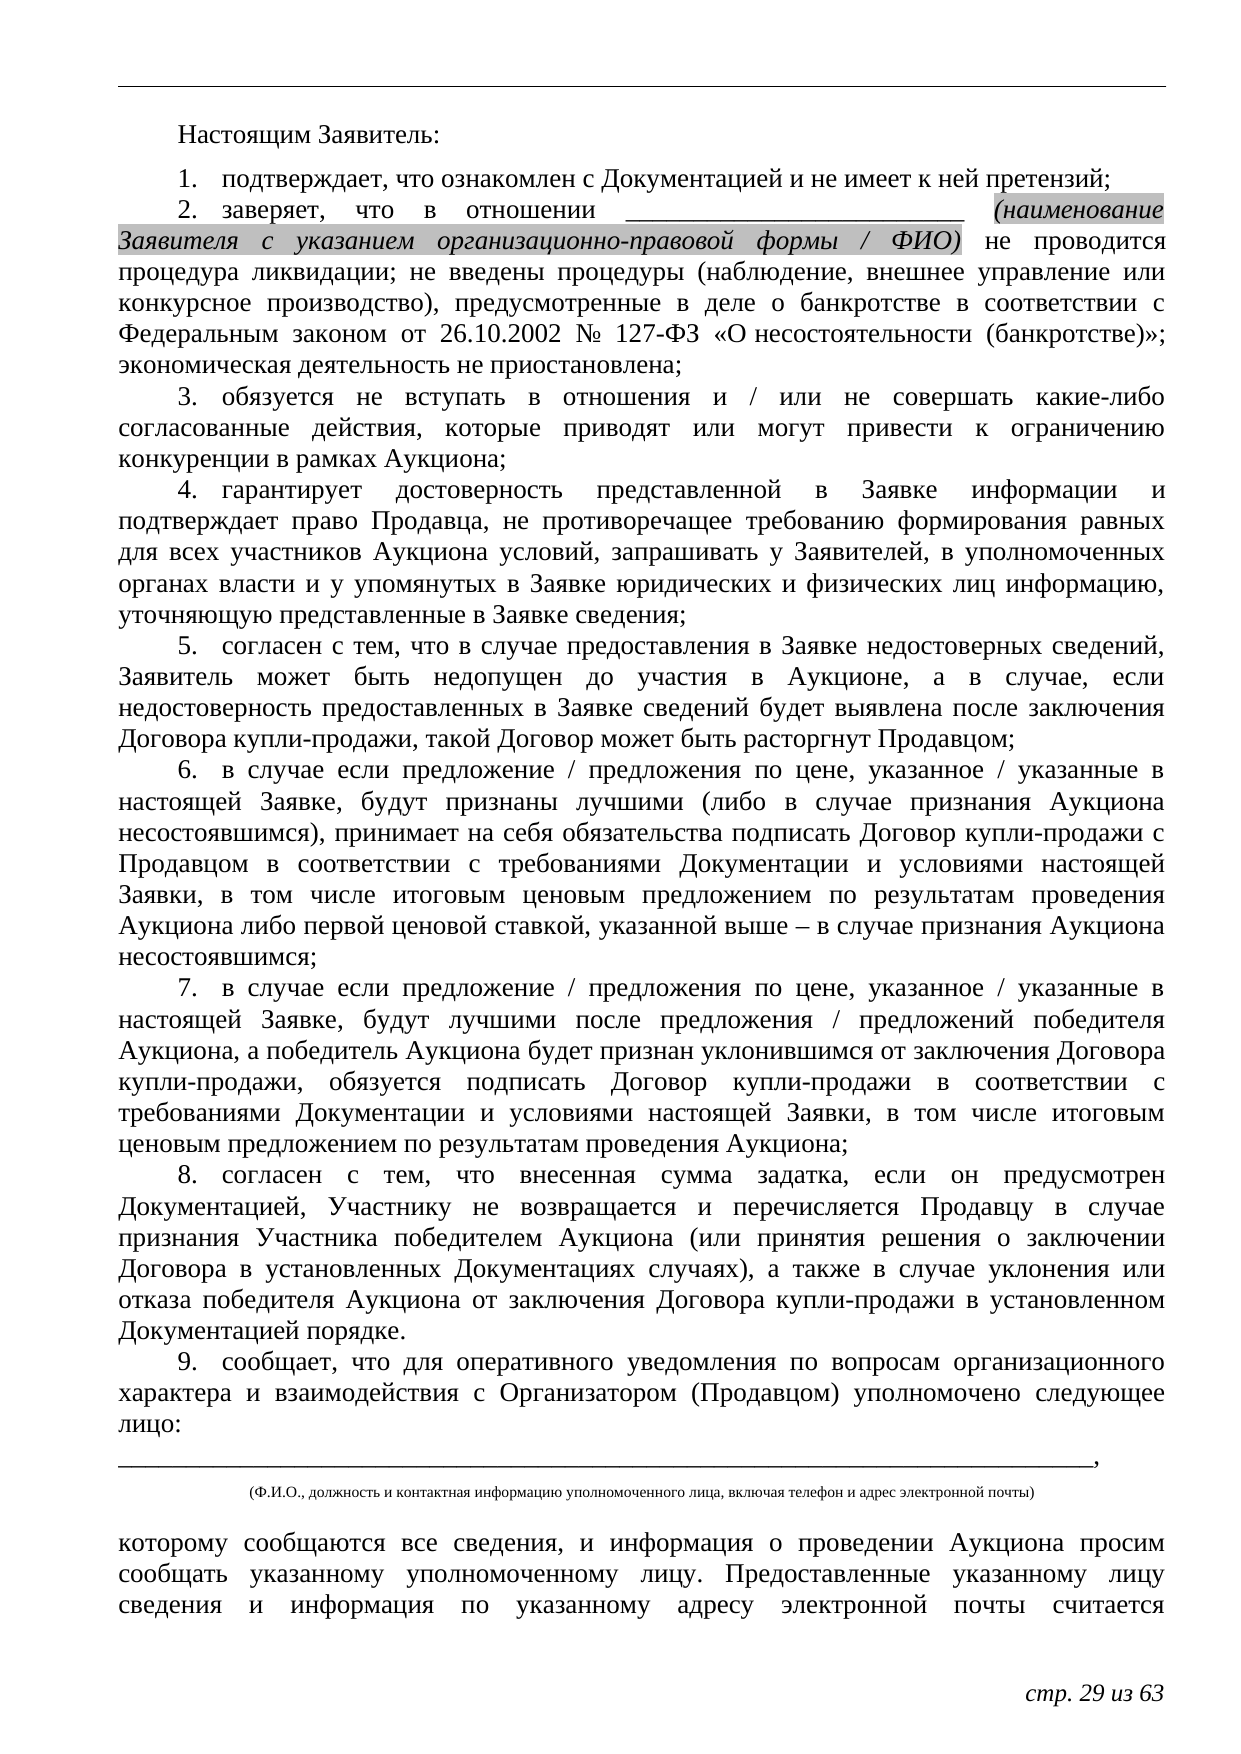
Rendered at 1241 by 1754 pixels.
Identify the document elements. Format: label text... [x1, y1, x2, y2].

list согласен с тем, что в случае предоставления в Заявке недостоверных сведений, Заявитель может быть недопущен до участия в Аукционе, а в случае, если недостоверность предоставленных в Заявке сведений будет выявлена после заключения Договора купли-продажи, такой Договор может быть расторгнут Продавцом; [118, 629, 1166, 753]
text (Ф.И.О., должность и контактная информацию уполномоченного лица, включая телефон и адрес электронной почты) [118, 1482, 1166, 1513]
list гарантирует достоверность представленной в Заявке информации и подтверждает право Продавца, не противоречащее требованию формирования равных для всех участников Аукциона условий, запрашивать у Заявителей, в уполномоченных органах власти и у упомянутых в Заявке юридических и физических лиц информацию, уточняющую представленные в Заявке сведения; [118, 473, 1166, 629]
list подтверждает, что ознакомлен с Документацией и не имеет к ней претензий; [118, 162, 1166, 193]
list заверяет, что в отношении _________________________ (наименование Заявителя с указанием организационно-правовой формы / ФИО) не проводится процедура ликвидации; не введены процедуры (наблюдение, внешнее управление или конкурсное производство), предусмотренные в деле о банкротстве в соответствии с Федеральным законом от 26.10.2002 № 127-ФЗ «О несостоятельности (банкротстве)»; экономическая деятельность не приостановлена; [118, 193, 1166, 380]
text Настоящим Заявитель: [118, 118, 1166, 149]
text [118, 1526, 1166, 1619]
list сообщает, что для оперативного уведомления по вопросам организационного характера и взаимодействия с Организатором (Продавцом) уполномочено следующее лицо: ________________________________________________________________________, [118, 1345, 1166, 1470]
list согласен с тем, что внесенная сумма задатка, если он предусмотрен Документацией, Участнику не возвращается и перечисляется Продавцу в случае признания Участника победителем Аукциона (или принятия решения о заключении Договора в установленных Документациях случаях), а также в случае уклонения или отказа победителя Аукциона от заключения Договора купли-продажи в установленном Документацией порядке. [118, 1158, 1166, 1345]
list обязуется не вступать в отношения и / или не совершать какие-либо согласованные действия, которые приводят или могут привести к ограничению конкуренции в рамках Аукциона; [118, 380, 1166, 473]
list в случае если предложение / предложения по цене, указанное / указанные в настоящей Заявке, будут лучшими после предложения / предложений победителя Аукциона, а победитель Аукциона будет признан уклонившимся от заключения Договора купли-продажи, обязуется подписать Договор купли-продажи в соответствии с требованиями Документации и условиями настоящей Заявки, в том числе итоговым ценовым предложением по результатам проведения Аукциона; [118, 972, 1166, 1158]
list в случае если предложение / предложения по цене, указанное / указанные в настоящей Заявке, будут признаны лучшими (либо в случае признания Аукциона несостоявшимся), принимает на себя обязательства подписать Договор купли-продажи с Продавцом в соответствии с требованиями Документации и условиями настоящей Заявки, в том числе итоговым ценовым предложением по результатам проведения Аукциона либо первой ценовой ставкой, указанной выше – в случае признания Аукциона несостоявшимся; [118, 753, 1166, 972]
